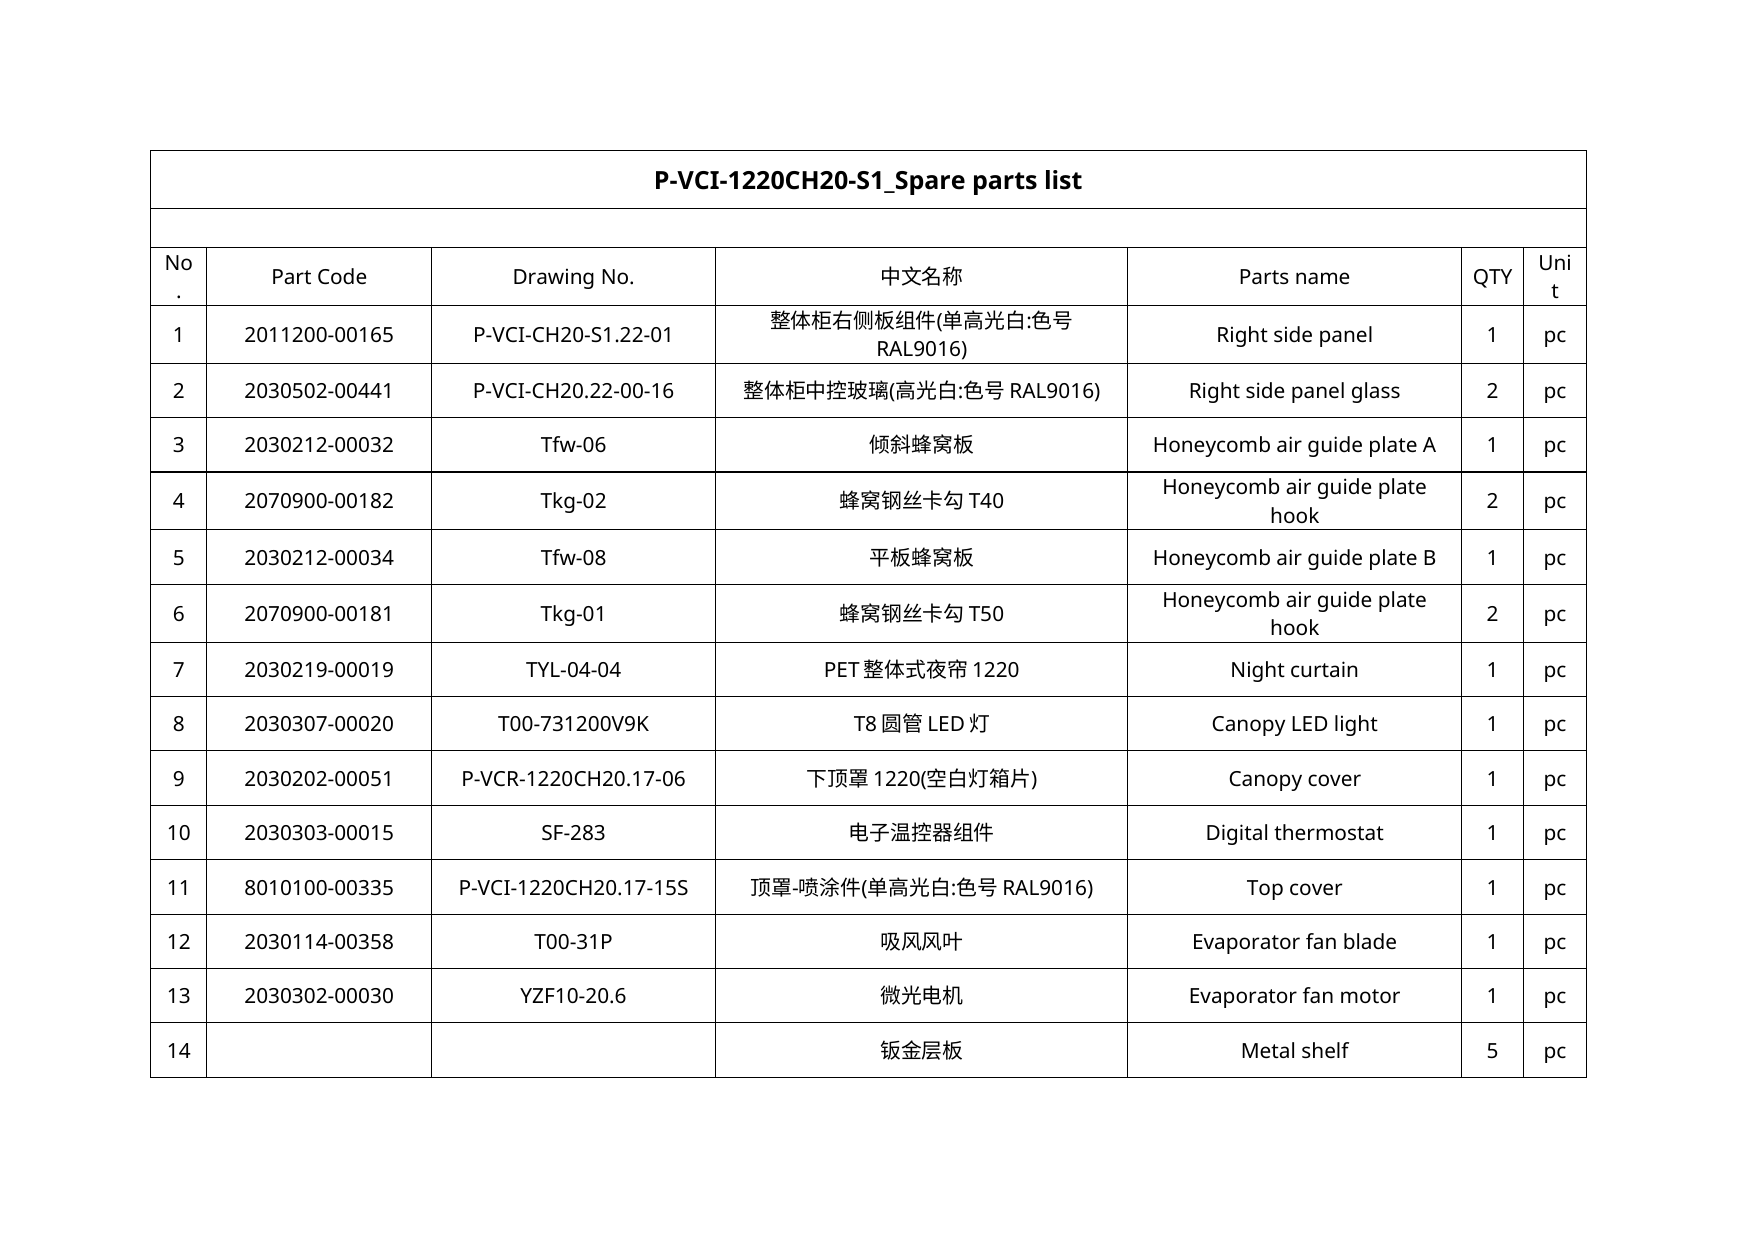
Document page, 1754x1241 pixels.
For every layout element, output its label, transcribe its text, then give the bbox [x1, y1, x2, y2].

table_cell 1 [1462, 969, 1523, 1022]
table_cell 整体柜中控玻璃(高光白:色号RAL9016) [716, 364, 1127, 417]
table_cell 2030307-00020 [207, 697, 431, 750]
table_cell 1 [1462, 915, 1523, 968]
table_cell 2070900-00181 [207, 585, 431, 642]
table_cell Tfw-06 [432, 418, 715, 471]
table_cell 1 [1462, 530, 1523, 584]
table_cell 2030502-00441 [207, 364, 431, 417]
table_cell 2 [1462, 364, 1523, 417]
table_cell 8010100-00335 [207, 860, 431, 913]
table_cell Honeycomb air guide plate hook [1128, 585, 1461, 642]
table_cell 2 [151, 364, 206, 417]
table_cell pc [1524, 860, 1586, 913]
table_cell 3 [151, 418, 206, 471]
table_cell 蜂窝钢丝卡勾T50 [716, 585, 1127, 642]
table_cell 吸风风叶 [716, 915, 1127, 968]
table_cell Tkg-01 [432, 585, 715, 642]
table_cell YZF10-20.6 [432, 969, 715, 1022]
table_cell Top cover [1128, 860, 1461, 913]
table_cell Tfw-08 [432, 530, 715, 584]
table_cell pc [1524, 418, 1586, 471]
table_cell No. [151, 248, 206, 305]
table_cell pc [1524, 697, 1586, 750]
table_cell 10 [151, 806, 206, 859]
table_cell Parts name [1128, 248, 1461, 305]
table_cell Canopy cover [1128, 751, 1461, 805]
table_cell Tkg-02 [432, 473, 715, 529]
table_cell 7 [151, 643, 206, 696]
table_cell P-VCI-CH20-S1.22-01 [432, 306, 715, 363]
table_cell 1 [1462, 806, 1523, 859]
table_cell Unit [1524, 248, 1586, 305]
table_cell 整体柜右侧板组件(单高光白:色号RAL9016) [716, 306, 1127, 363]
table_cell 中文名称 [716, 248, 1127, 305]
table_cell PET整体式夜帘1220 [716, 643, 1127, 696]
table_cell pc [1524, 585, 1586, 642]
table_cell 8 [151, 697, 206, 750]
table_cell pc [1524, 915, 1586, 968]
table_cell Evaporator fan motor [1128, 969, 1461, 1022]
table_cell Right side panel glass [1128, 364, 1461, 417]
table_cell 4 [151, 473, 206, 529]
table_cell Evaporator fan blade [1128, 915, 1461, 968]
table_cell 2030114-00358 [207, 915, 431, 968]
table_cell Canopy LED light [1128, 697, 1461, 750]
table_cell Drawing No. [432, 248, 715, 305]
table_cell 13 [151, 969, 206, 1022]
table_cell 5 [151, 530, 206, 584]
table_cell 2 [1462, 585, 1523, 642]
table_cell 1 [1462, 697, 1523, 750]
table_cell P-VCR-1220CH20.17-06 [432, 751, 715, 805]
table_cell T00-731200V9K [432, 697, 715, 750]
table_cell P-VCI-1220CH20.17-15S [432, 860, 715, 913]
table_cell 2030219-00019 [207, 643, 431, 696]
table_cell [207, 1023, 431, 1077]
table_cell 倾斜蜂窝板 [716, 418, 1127, 471]
table_cell pc [1524, 969, 1586, 1022]
table_cell P-VCI-CH20.22-00-16 [432, 364, 715, 417]
table_cell 2070900-00182 [207, 473, 431, 529]
table_cell Metal shelf [1128, 1023, 1461, 1077]
table_cell 2030202-00051 [207, 751, 431, 805]
table_cell 顶罩-喷涂件(单高光白:色号RAL9016) [716, 860, 1127, 913]
table_cell pc [1524, 530, 1586, 584]
table_cell Honeycomb air guide plate A [1128, 418, 1461, 471]
table_cell pc [1524, 306, 1586, 363]
table_cell 1 [1462, 751, 1523, 805]
table_cell 1 [151, 306, 206, 363]
table_cell 6 [151, 585, 206, 642]
table_cell 1 [1462, 418, 1523, 471]
table_cell pc [1524, 806, 1586, 859]
table_cell QTY [1462, 248, 1523, 305]
table_cell [151, 209, 1586, 247]
table_cell 1 [1462, 306, 1523, 363]
table_cell 2011200-00165 [207, 306, 431, 363]
table_header P-VCI-1220CH20-S1_Spare parts list [151, 151, 1586, 208]
table_cell 2030303-00015 [207, 806, 431, 859]
table_cell 2030302-00030 [207, 969, 431, 1022]
table_cell 12 [151, 915, 206, 968]
table_cell T00-31P [432, 915, 715, 968]
table_cell 1 [1462, 860, 1523, 913]
table_cell 2030212-00034 [207, 530, 431, 584]
table_cell 14 [151, 1023, 206, 1077]
table_cell pc [1524, 751, 1586, 805]
table_cell SF-283 [432, 806, 715, 859]
table_cell 5 [1462, 1023, 1523, 1077]
table_cell 1 [1462, 643, 1523, 696]
table_cell Honeycomb air guide plate hook [1128, 473, 1461, 529]
table_cell Digital thermostat [1128, 806, 1461, 859]
table_cell 9 [151, 751, 206, 805]
table_cell pc [1524, 364, 1586, 417]
table_cell 2 [1462, 473, 1523, 529]
table_cell Night curtain [1128, 643, 1461, 696]
table_cell Honeycomb air guide plate B [1128, 530, 1461, 584]
table_cell 电子温控器组件 [716, 806, 1127, 859]
table_cell 蜂窝钢丝卡勾T40 [716, 473, 1127, 529]
table_cell 钣金层板 [716, 1023, 1127, 1077]
table_cell Right side panel [1128, 306, 1461, 363]
table_cell 2030212-00032 [207, 418, 431, 471]
table_cell Part Code [207, 248, 431, 305]
table_cell 平板蜂窝板 [716, 530, 1127, 584]
table_cell 下顶罩1220(空白灯箱片) [716, 751, 1127, 805]
table_cell pc [1524, 1023, 1586, 1077]
table_cell 11 [151, 860, 206, 913]
table_cell T8圆管LED灯 [716, 697, 1127, 750]
table_cell [432, 1023, 715, 1077]
table_cell pc [1524, 643, 1586, 696]
table_cell TYL-04-04 [432, 643, 715, 696]
table_cell pc [1524, 473, 1586, 529]
table_cell 微光电机 [716, 969, 1127, 1022]
